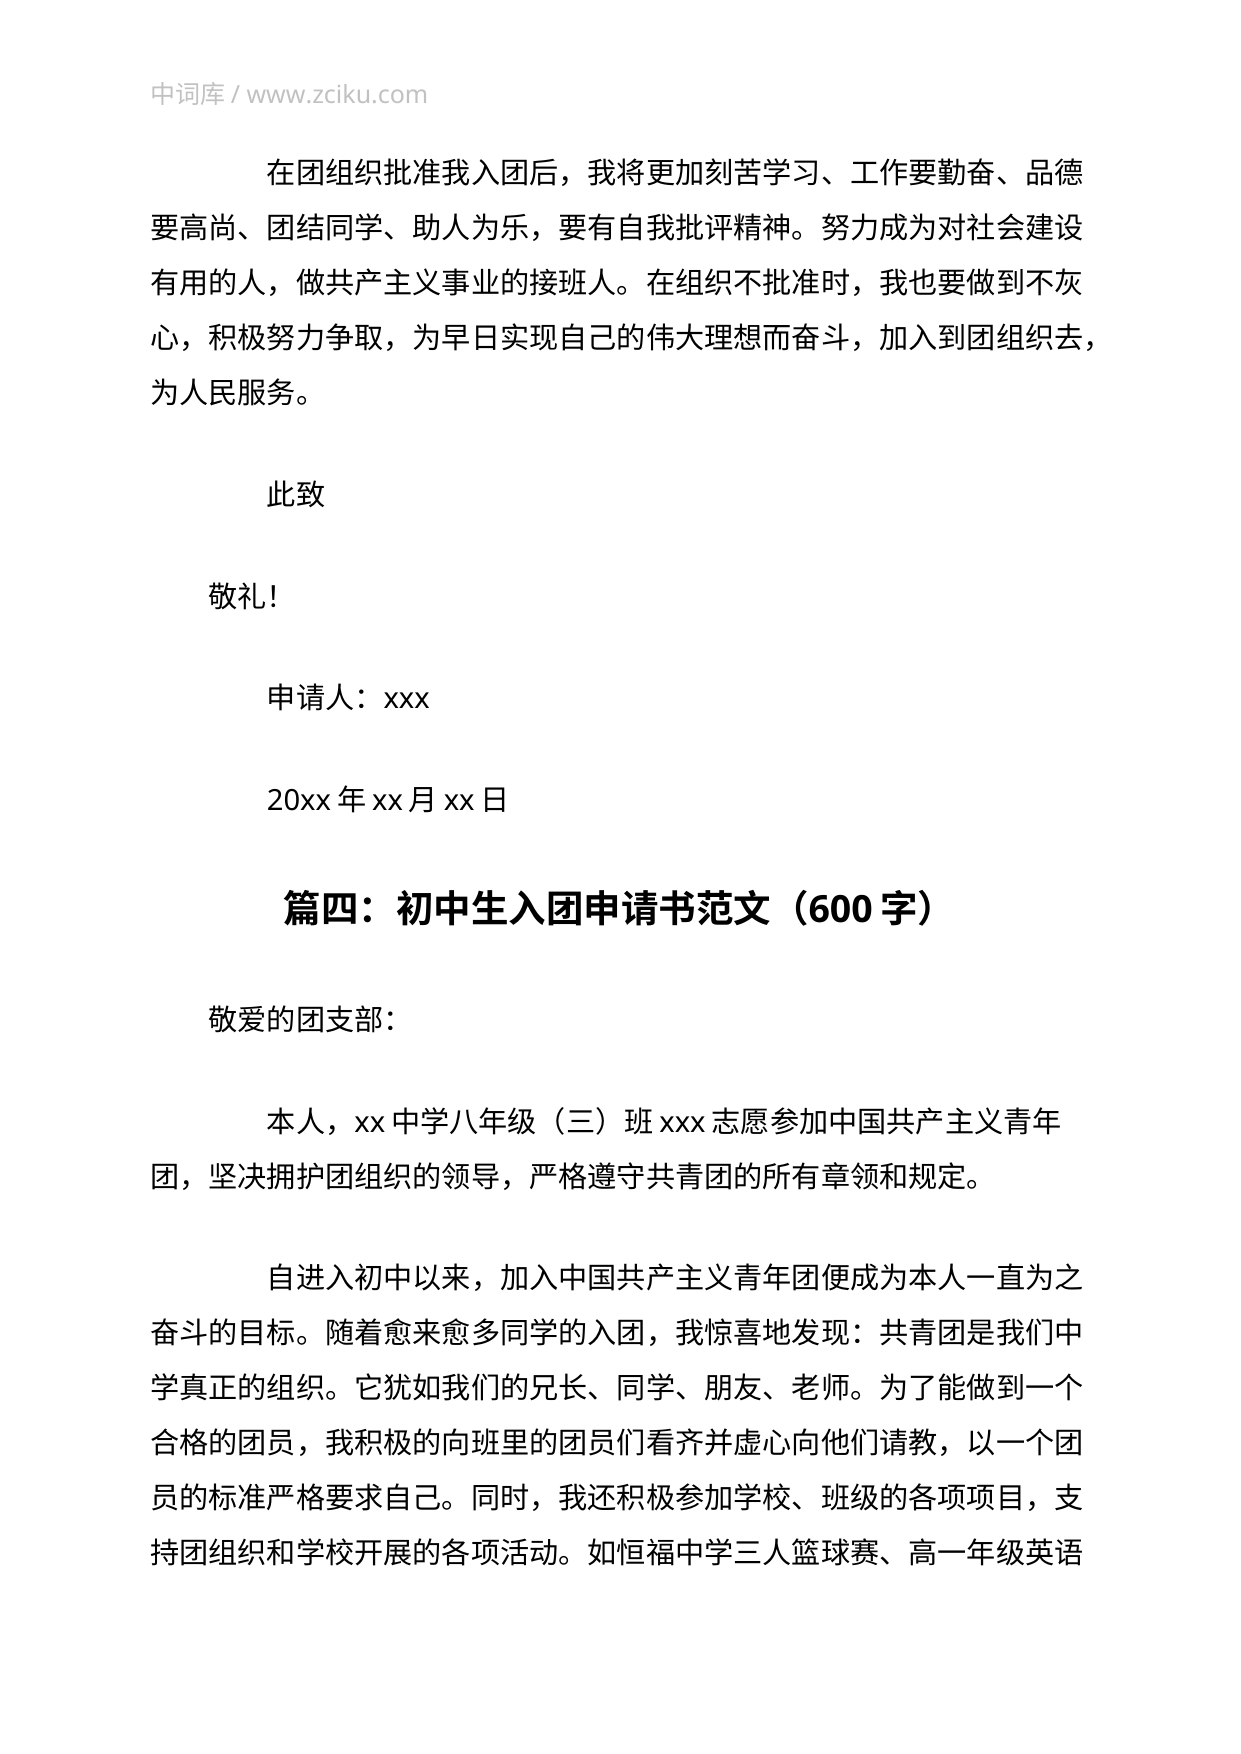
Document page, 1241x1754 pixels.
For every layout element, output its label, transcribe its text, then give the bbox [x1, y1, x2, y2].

text 篇四：初中生入团申请书范文（600字） [150, 879, 1090, 933]
text 敬礼！ [150, 573, 1090, 615]
text 在团组织批准我入团后，我将更加刻苦学习、工作要勤奋、品德要高尚、团结同学、助人为乐，要有自我批评精神。努力成为对社会建设有用的人，做共产主义事业的接班人。在组织不批准时，我也要做到不灰心，积极努力争取，为早日实现自己的伟大理想而奋斗，加入到团组织去，为人民服务。 [150, 150, 1090, 412]
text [150, 1255, 1090, 1572]
text 本人，xx中学八年级（三）班xxx志愿参加中国共产主义青年团，坚决拥护团组织的领导，严格遵守共青团的所有章领和规定。 [150, 1098, 1090, 1196]
text 敬爱的团支部： [150, 996, 1090, 1039]
text 20xx年xx月xx日 [150, 777, 1090, 819]
text 申请人：xxx [150, 675, 1090, 717]
text 此致 [150, 471, 1090, 514]
